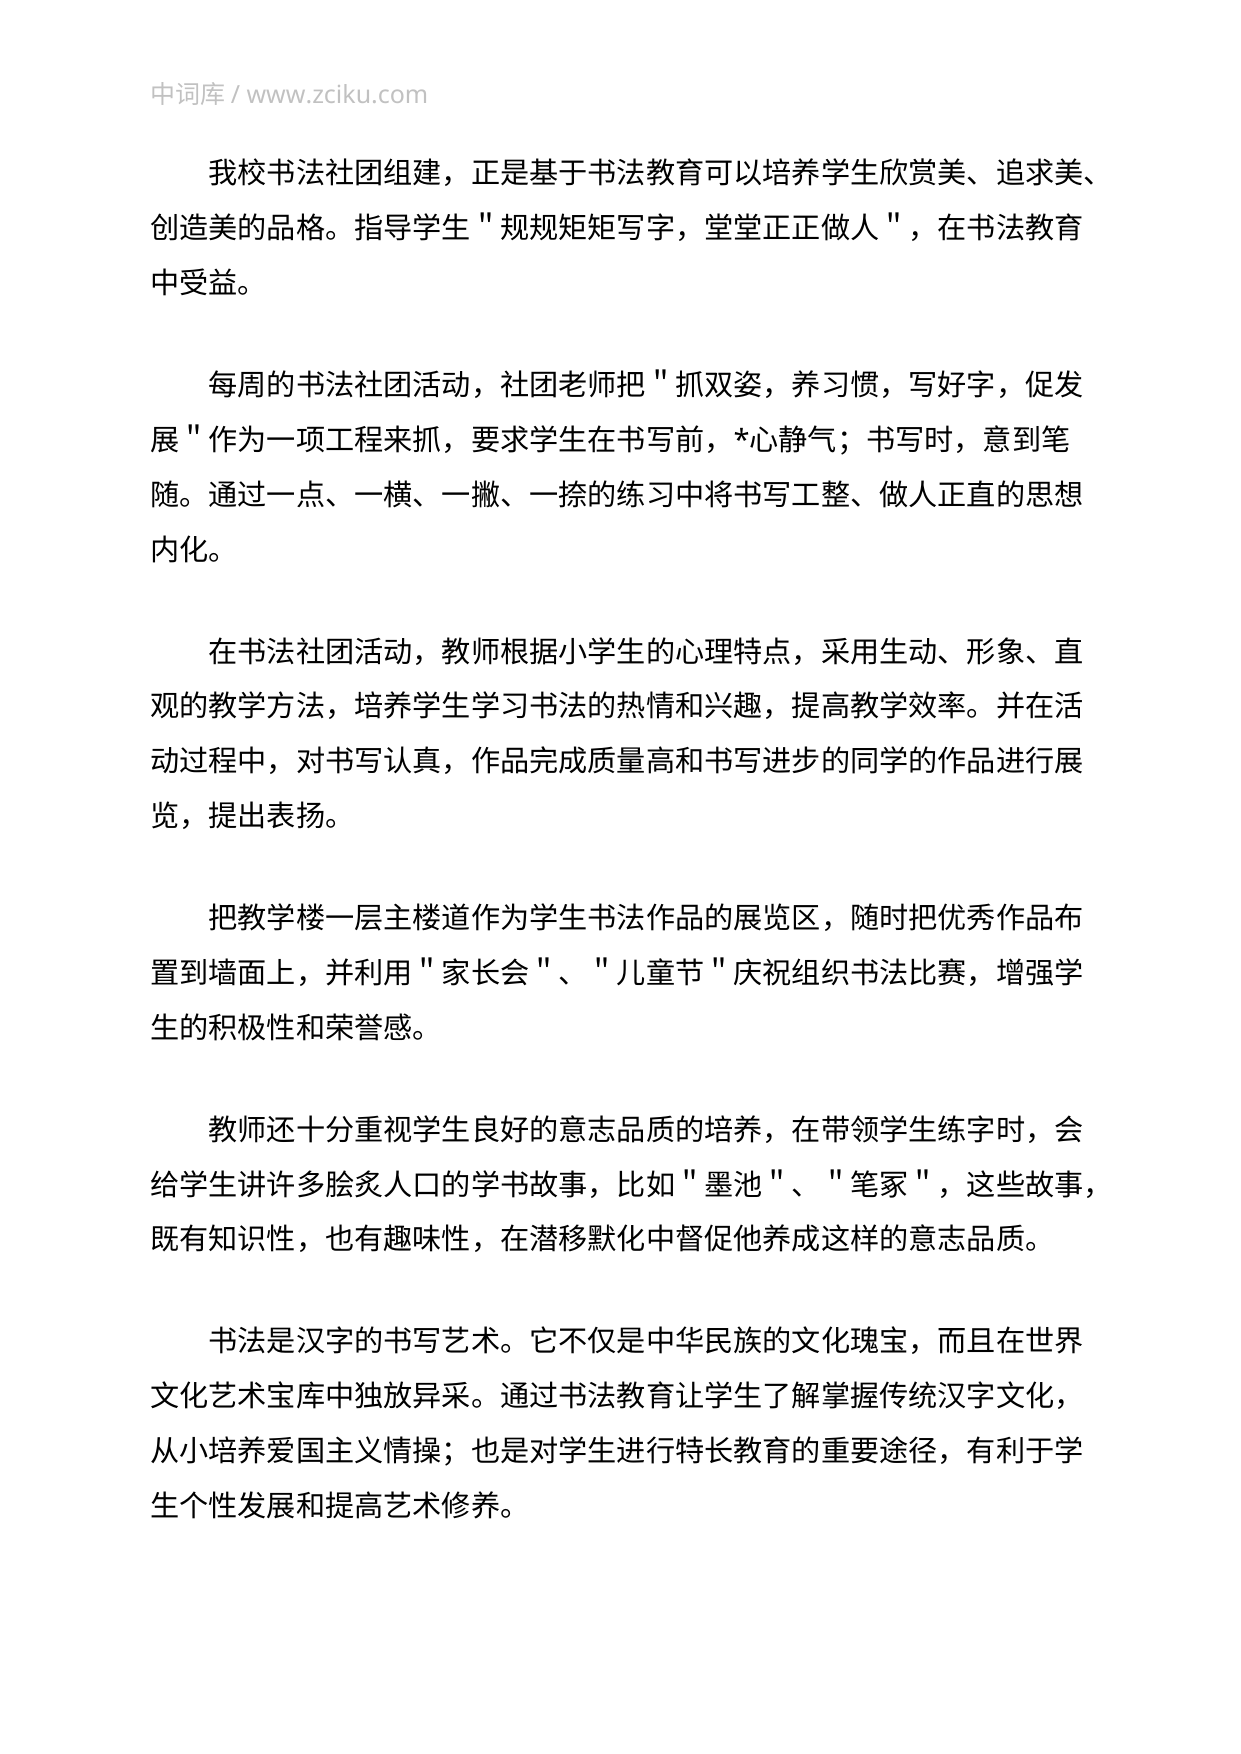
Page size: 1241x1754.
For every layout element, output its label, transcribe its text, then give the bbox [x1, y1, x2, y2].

text 在书法社团活动，教师根据小学生的心理特点，采用生动、形象、直观的教学方法，培养学生学习书法的热情和兴趣，提高教学效率。并在活动过程中，对书写认真，作品完成质量高和书写进步的同学的作品进行展览，提出表扬。 [150, 628, 1090, 835]
text 每周的书法社团活动，社团老师把＂抓双姿，养习惯，写好字，促发展＂作为一项工程来抓，要求学生在书写前，*心静气；书写时，意到笔随。通过一点、一横、一撇、一捺的练习中将书写工整、做人正直的思想内化。 [150, 362, 1090, 569]
text 书法是汉字的书写艺术。它不仅是中华民族的文化瑰宝，而且在世界文化艺术宝库中独放异采。通过书法教育让学生了解掌握传统汉字文化，从小培养爱国主义情操；也是对学生进行特长教育的重要途径，有利于学生个性发展和提高艺术修养。 [150, 1318, 1090, 1525]
text 教师还十分重视学生良好的意志品质的培养，在带领学生练字时，会给学生讲许多脍炙人口的学书故事，比如＂墨池＂、＂笔冢＂，这些故事，既有知识性，也有趣味性，在潜移默化中督促他养成这样的意志品质。 [150, 1106, 1090, 1258]
text 我校书法社团组建，正是基于书法教育可以培养学生欣赏美、追求美、创造美的品格。指导学生＂规规矩矩写字，堂堂正正做人＂，在书法教育中受益。 [150, 150, 1090, 302]
text 把教学楼一层主楼道作为学生书法作品的展览区，随时把优秀作品布置到墙面上，并利用＂家长会＂、＂儿童节＂庆祝组织书法比赛，增强学生的积极性和荣誉感。 [150, 894, 1090, 1047]
